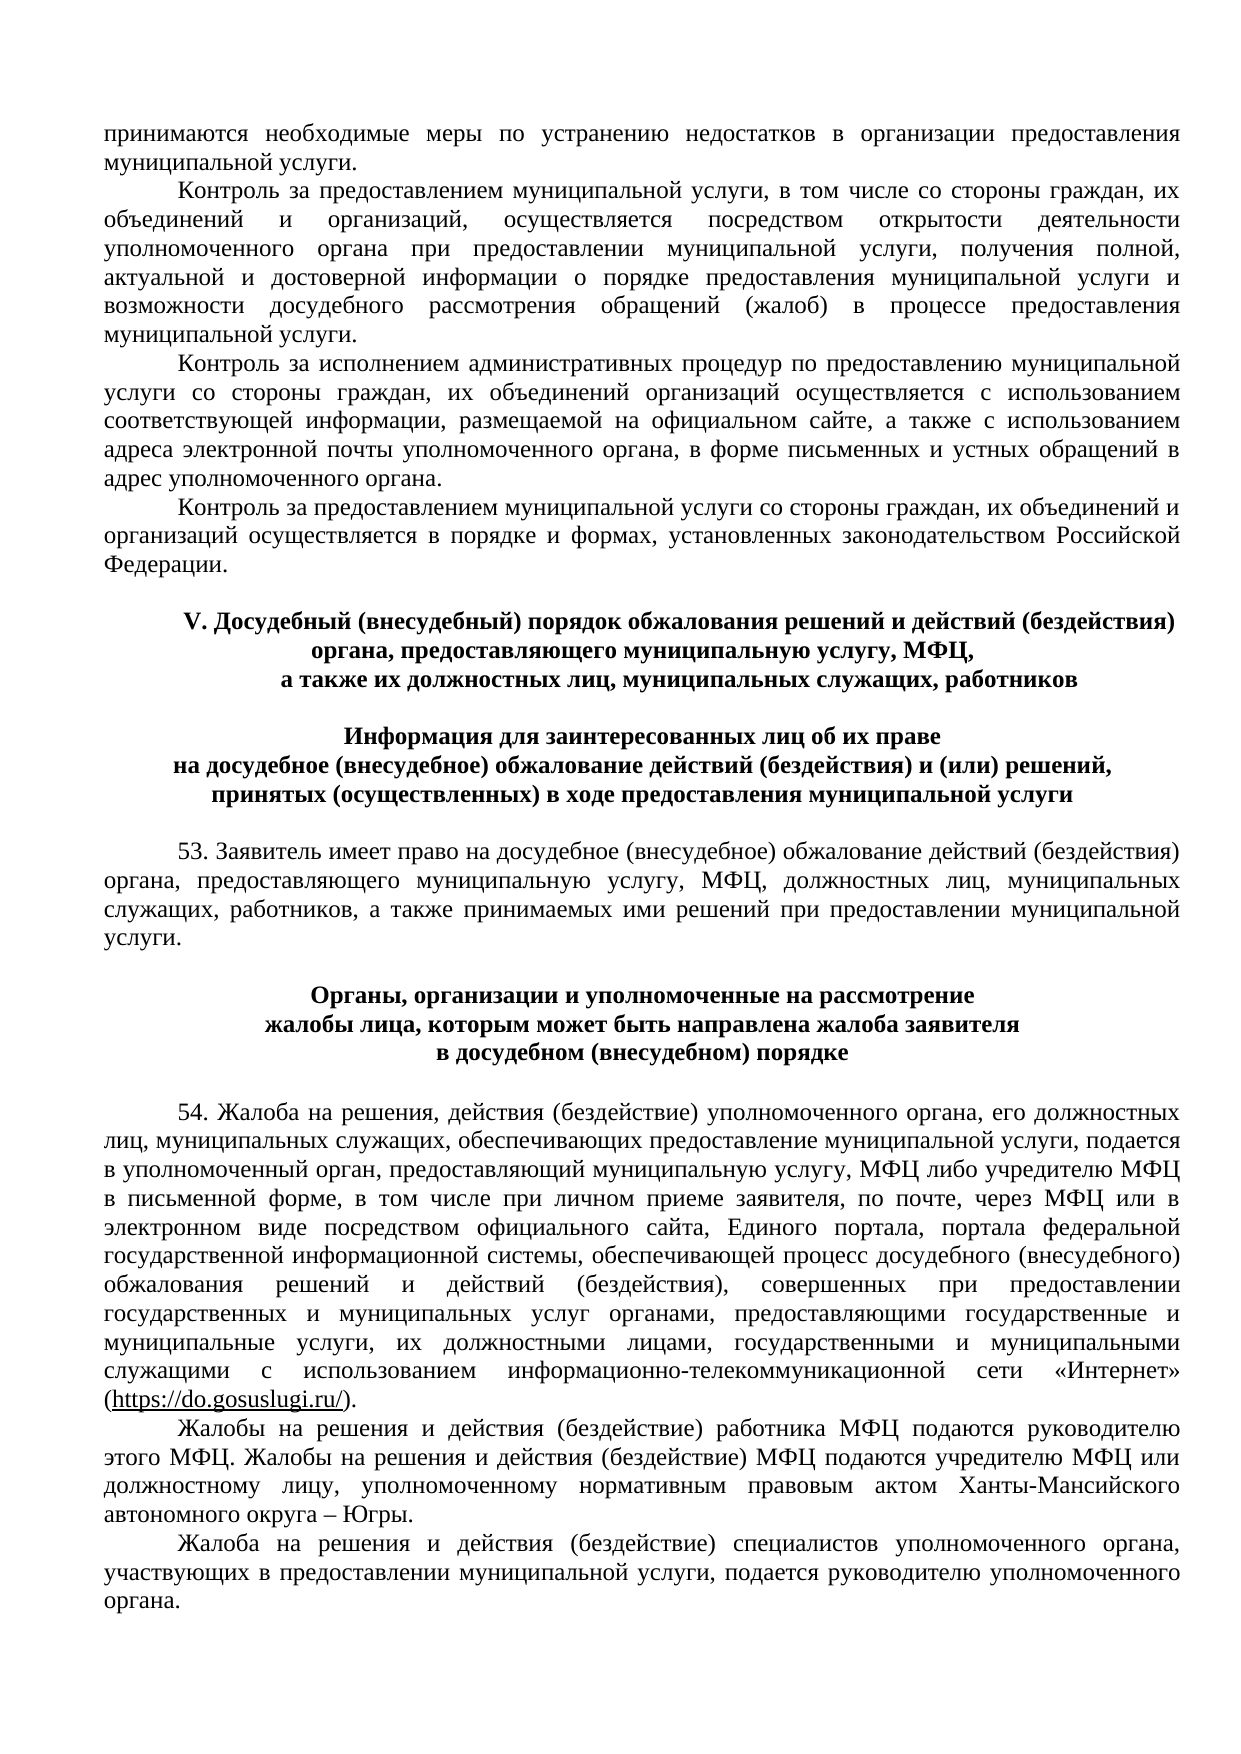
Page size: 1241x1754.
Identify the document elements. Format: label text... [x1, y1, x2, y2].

text жалобы лица, которым может быть направлена жалоба заявителя [103, 1009, 1181, 1037]
text Жалобы на решения и действия (бездействие) работника МФЦ подаются руководителю этого МФЦ. Жалобы на решения и действия (бездействие) МФЦ подаются учредителю МФЦ или должностному лицу, уполномоченному нормативным правовым актом Ханты-Мансийского автономного округа – Югры. [103, 1413, 1181, 1528]
text принятых (осуществленных) в ходе предоставления муниципальной услуги [103, 779, 1181, 807]
text Контроль за исполнением административных процедур по предоставлению муниципальной услуги со стороны граждан, их объединений организаций осуществляется с использованием соответствующей информации, размещаемой на официальном сайте, а также с использованием адреса электронной почты уполномоченного органа, в форме письменных и устных обращений в адрес уполномоченного органа. [103, 348, 1181, 492]
text Жалоба на решения и действия (бездействие) специалистов уполномоченного органа, участвующих в предоставлении муниципальной услуги, подается руководителю уполномоченного органа. [103, 1528, 1181, 1614]
text на досудебное (внесудебное) обжалование действий (бездействия) и (или) решений, [103, 750, 1181, 779]
text Информация для заинтересованных лиц об их праве [103, 721, 1181, 750]
text а также их должностных лиц, муниципальных служащих, работников [103, 664, 1181, 692]
text Контроль за предоставлением муниципальной услуги со стороны граждан, их объединений и организаций осуществляется в порядке и формах, установленных законодательством Российской Федерации. [103, 492, 1181, 578]
text Органы, организации и уполномоченные на рассмотрение [103, 980, 1181, 1009]
text в досудебном (внесудебном) порядке [103, 1037, 1181, 1066]
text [103, 118, 1181, 176]
text Контроль за предоставлением муниципальной услуги, в том числе со стороны граждан, их объединений и организаций, осуществляется посредством открытости деятельности уполномоченного органа при предоставлении муниципальной услуги, получения полной, актуальной и достоверной информации о порядке предоставления муниципальной услуги и возможности досудебного рассмотрения обращений (жалоб) в процессе предоставления муниципальной услуги. [103, 176, 1181, 348]
text 54. Жалоба на решения, действия (бездействие) уполномоченного органа, его должностных лиц, муниципальных служащих, обеспечивающих предоставление муниципальной услуги, подается в уполномоченный орган, предоставляющий муниципальную услугу, МФЦ либо учредителю МФЦ в письменной форме, в том числе при личном приеме заявителя, по почте, через МФЦ или в электронном виде посредством официального сайта, Единого портала, портала федеральной государственной информационной системы, обеспечивающей процесс досудебного (внесудебного) обжалования решений и действий (бездействия), совершенных при предоставлении государственных и муниципальных услуг органами, предоставляющими государственные и муниципальные услуги, их должностными лицами, государственными и муниципальными служащими с использованием информационно-телекоммуникационной сети «Интернет» (https://do.gosuslugi.ru/). [103, 1097, 1181, 1413]
text V. Досудебный (внесудебный) порядок обжалования решений и действий (бездействия) органа, предоставляющего муниципальную услугу, МФЦ, [103, 606, 1181, 664]
text 53. Заявитель имеет право на досудебное (внесудебное) обжалование действий (бездействия) органа, предоставляющего муниципальную услугу, МФЦ, должностных лиц, муниципальных служащих, работников, а также принимаемых ими решений при предоставлении муниципальной услуги. [103, 836, 1181, 951]
